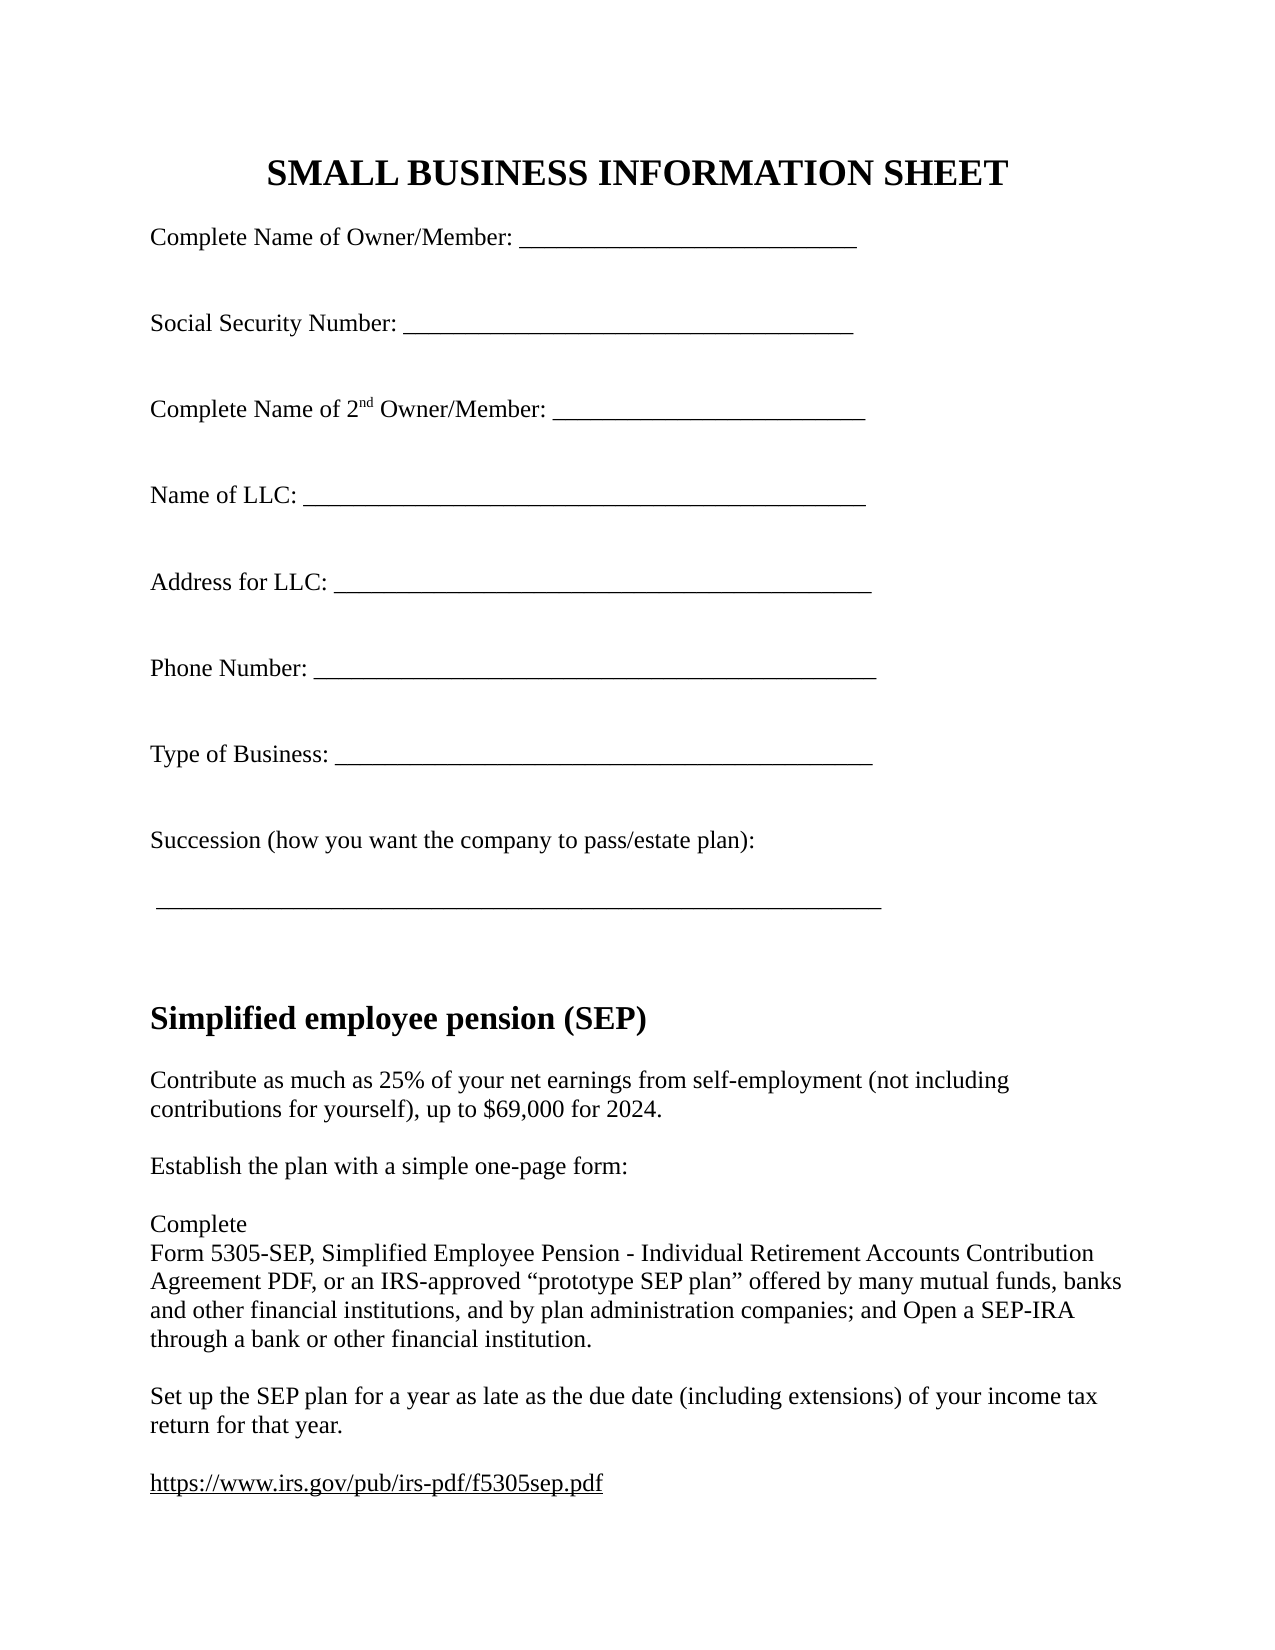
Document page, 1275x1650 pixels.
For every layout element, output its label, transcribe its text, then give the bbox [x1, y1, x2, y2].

text __________________________________________________________ [150, 883, 1125, 912]
text Complete Name of Owner/Member: ___________________________ [150, 222, 1125, 251]
text Complete [150, 1209, 1125, 1238]
text Form 5305-SEP, Simplified Employee Pension - Individual Retirement Accounts Contribution Agreement PDF, or an IRS-approved “prototype SEP plan” offered by many mutual funds, banks and other financial institutions, and by plan administration companies; and Open a SEP-IRA through a bank or other financial institution. [150, 1238, 1125, 1353]
text Phone Number: _____________________________________________ [150, 653, 1125, 682]
text https://www.irs.gov/pub/irs-pdf/f5305sep.pdf [150, 1468, 1125, 1496]
text Contribute as much as 25% of your net earnings from self-employment (not including contributions for yourself), up to $69,000 for 2024. [150, 1065, 1125, 1123]
text Name of LLC: _____________________________________________ [150, 481, 1125, 509]
text Simplified employee pension (SEP) [150, 998, 1125, 1036]
text Type of Business: ___________________________________________ [150, 739, 1125, 768]
text Succession (how you want the company to pass/estate plan): [150, 826, 1125, 854]
text SMALL BUSINESS INFORMATION SHEET [150, 150, 1125, 193]
text Address for LLC: ___________________________________________ [150, 567, 1125, 596]
text Set up the SEP plan for a year as late as the due date (including extensions) of your income tax return for that year. [150, 1381, 1125, 1439]
text Complete Name of 2nd Owner/Member: _________________________ [150, 394, 1125, 423]
text Social Security Number: ____________________________________ [150, 308, 1125, 337]
text Establish the plan with a simple one-page form: [150, 1151, 1125, 1180]
